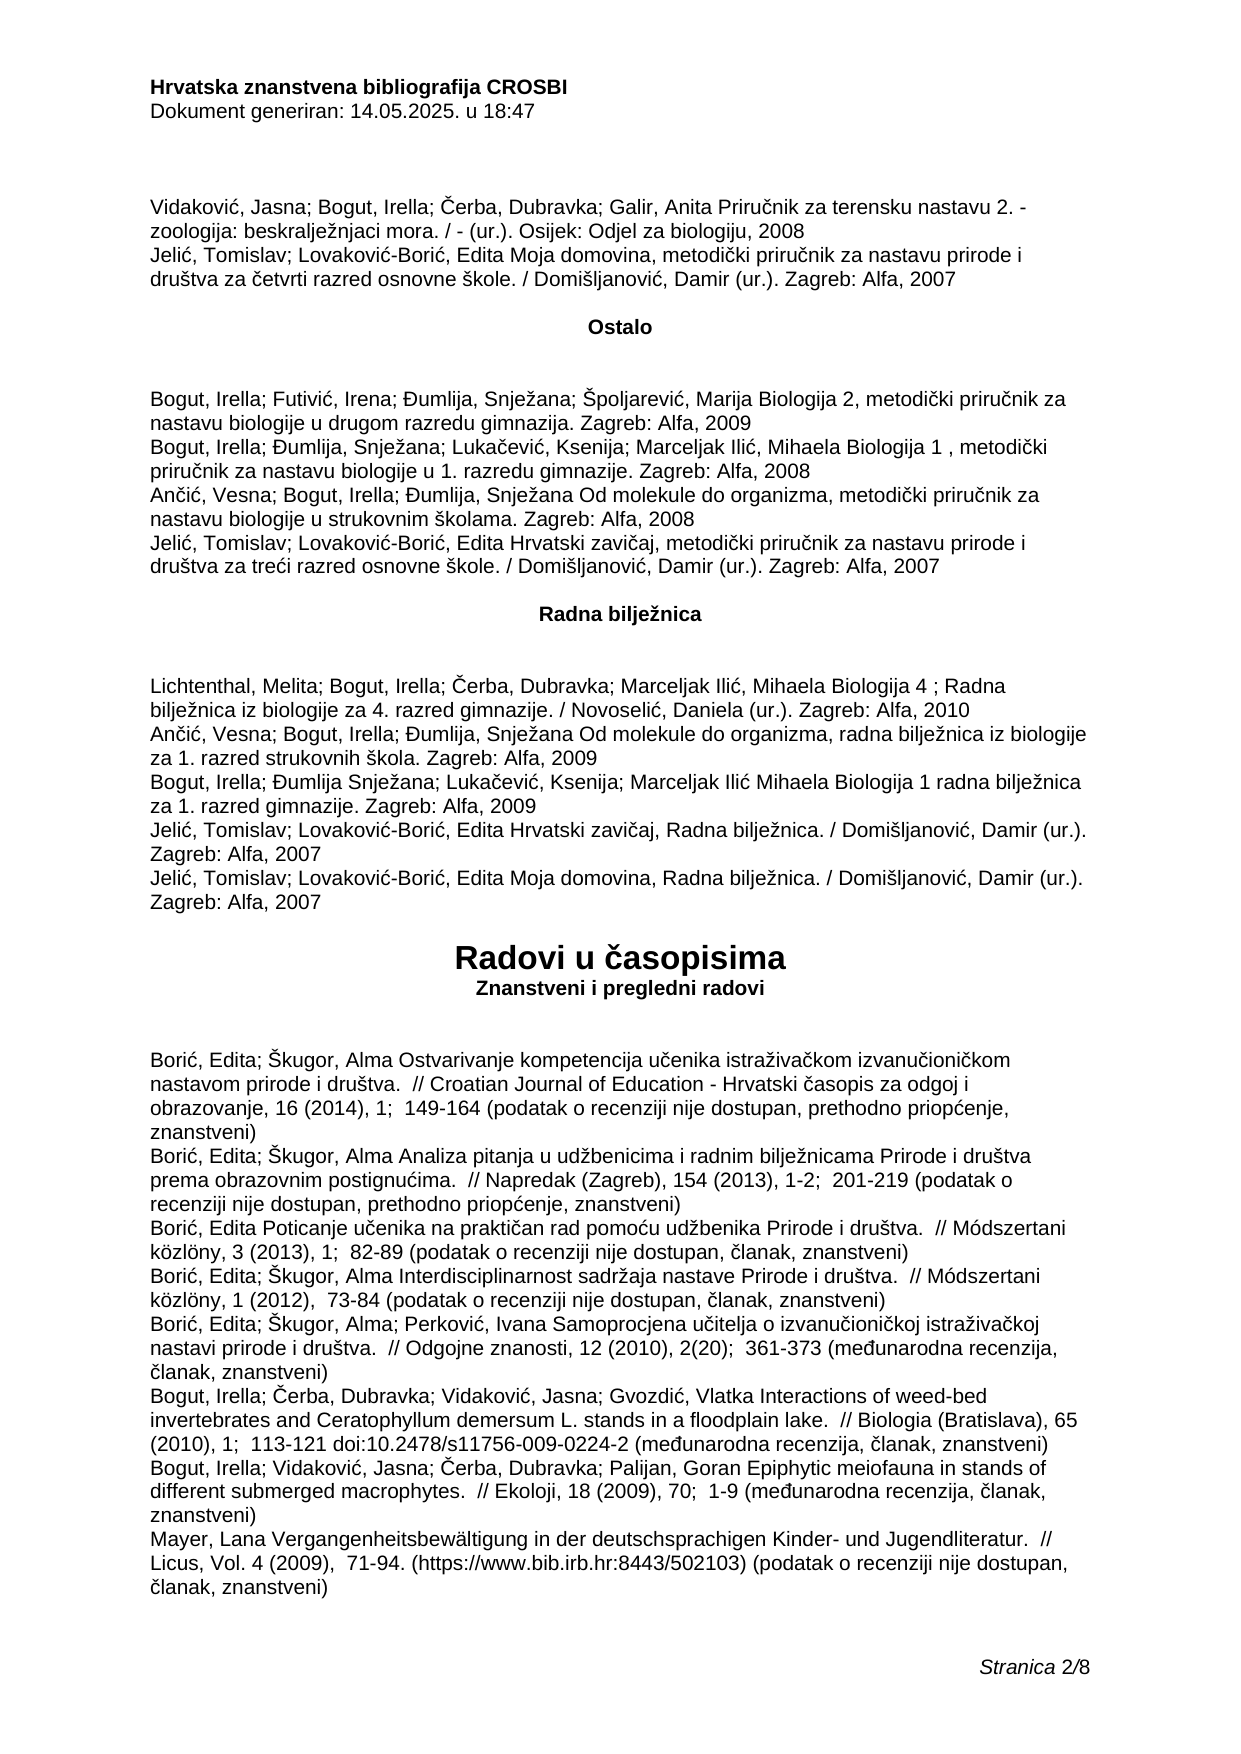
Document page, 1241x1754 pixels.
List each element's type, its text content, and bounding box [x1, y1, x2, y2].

subtitle Ostalo [150, 315, 1090, 339]
subtitle Znanstveni i pregledni radovi [150, 976, 1090, 1000]
text Vidaković, Jasna; Bogut, Irella; Čerba, Dubravka; Galir, Anita [150, 195, 1090, 243]
text Lichtenthal, Melita; Bogut, Irella; Čerba, Dubravka; Marceljak Ilić, Mihaela [150, 674, 1090, 722]
text Mayer, Lana [150, 1527, 1090, 1599]
text Bogut, Irella; Futivić, Irena; Đumlija, Snježana; Špoljarević, Marija [150, 387, 1090, 434]
text Borić, Edita; Škugor, Alma; Perković, Ivana [150, 1312, 1090, 1383]
text Bogut, Irella; Đumlija Snježana; Lukačević, Ksenija; Marceljak Ilić Mihaela [150, 770, 1090, 818]
text Bogut, Irella; Čerba, Dubravka; Vidaković, Jasna; Gvozdić, Vlatka [150, 1383, 1090, 1455]
text Ančić, Vesna; Bogut, Irella; Đumlija, Snježana [150, 482, 1090, 530]
text Borić, Edita [150, 1216, 1090, 1264]
text Ančić, Vesna; Bogut, Irella; Đumlija, Snježana [150, 722, 1090, 770]
subtitle Radna bilježnica [150, 602, 1090, 626]
text Borić, Edita; Škugor, Alma [150, 1264, 1090, 1312]
text Jelić, Tomislav; Lovaković-Borić, Edita [150, 818, 1090, 866]
text Jelić, Tomislav; Lovaković-Borić, Edita [150, 866, 1090, 914]
subtitle Radovi u časopisima [150, 938, 1090, 976]
text Borić, Edita; Škugor, Alma [150, 1048, 1090, 1144]
text Jelić, Tomislav; Lovaković-Borić, Edita [150, 243, 1090, 291]
text Jelić, Tomislav; Lovaković-Borić, Edita [150, 530, 1090, 578]
text Bogut, Irella; Vidaković, Jasna; Čerba, Dubravka; Palijan, Goran [150, 1455, 1090, 1527]
text Borić, Edita; Škugor, Alma [150, 1144, 1090, 1216]
text Bogut, Irella; Đumlija, Snježana; Lukačević, Ksenija; Marceljak Ilić, Mihaela [150, 434, 1090, 482]
